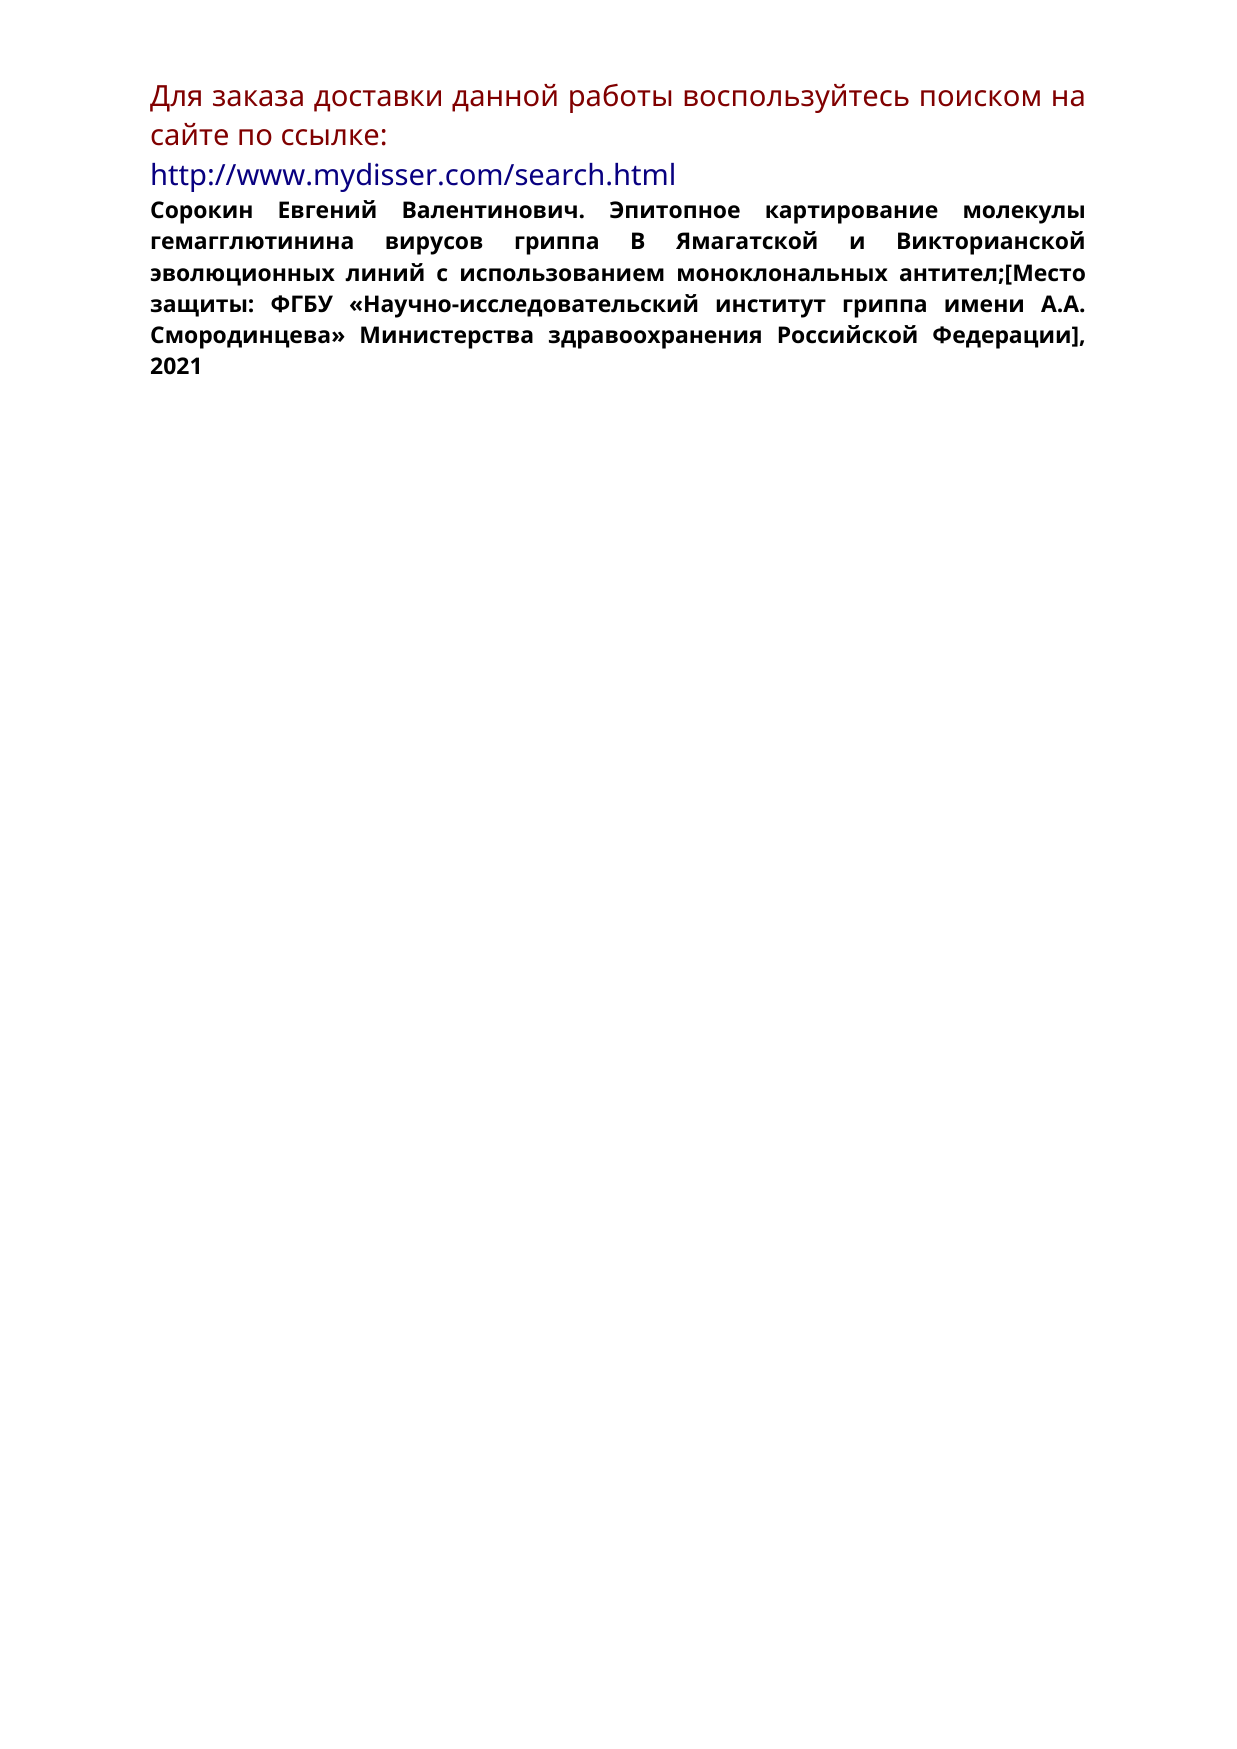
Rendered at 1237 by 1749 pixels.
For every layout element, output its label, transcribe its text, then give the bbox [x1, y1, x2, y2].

text Сорокин Евгений Валентинович. Эпитопное картирование молекулы гемагглютинина вирусов гриппа В Ямагатской и Викторианской эволюционных линий с использованием моноклональных антител;[Место защиты: ФГБУ «Научно-исследовательский институт гриппа имени А.А. Смородинцева» Министерства здравоохранения Российской Федерации], 2021 [150, 194, 1086, 382]
